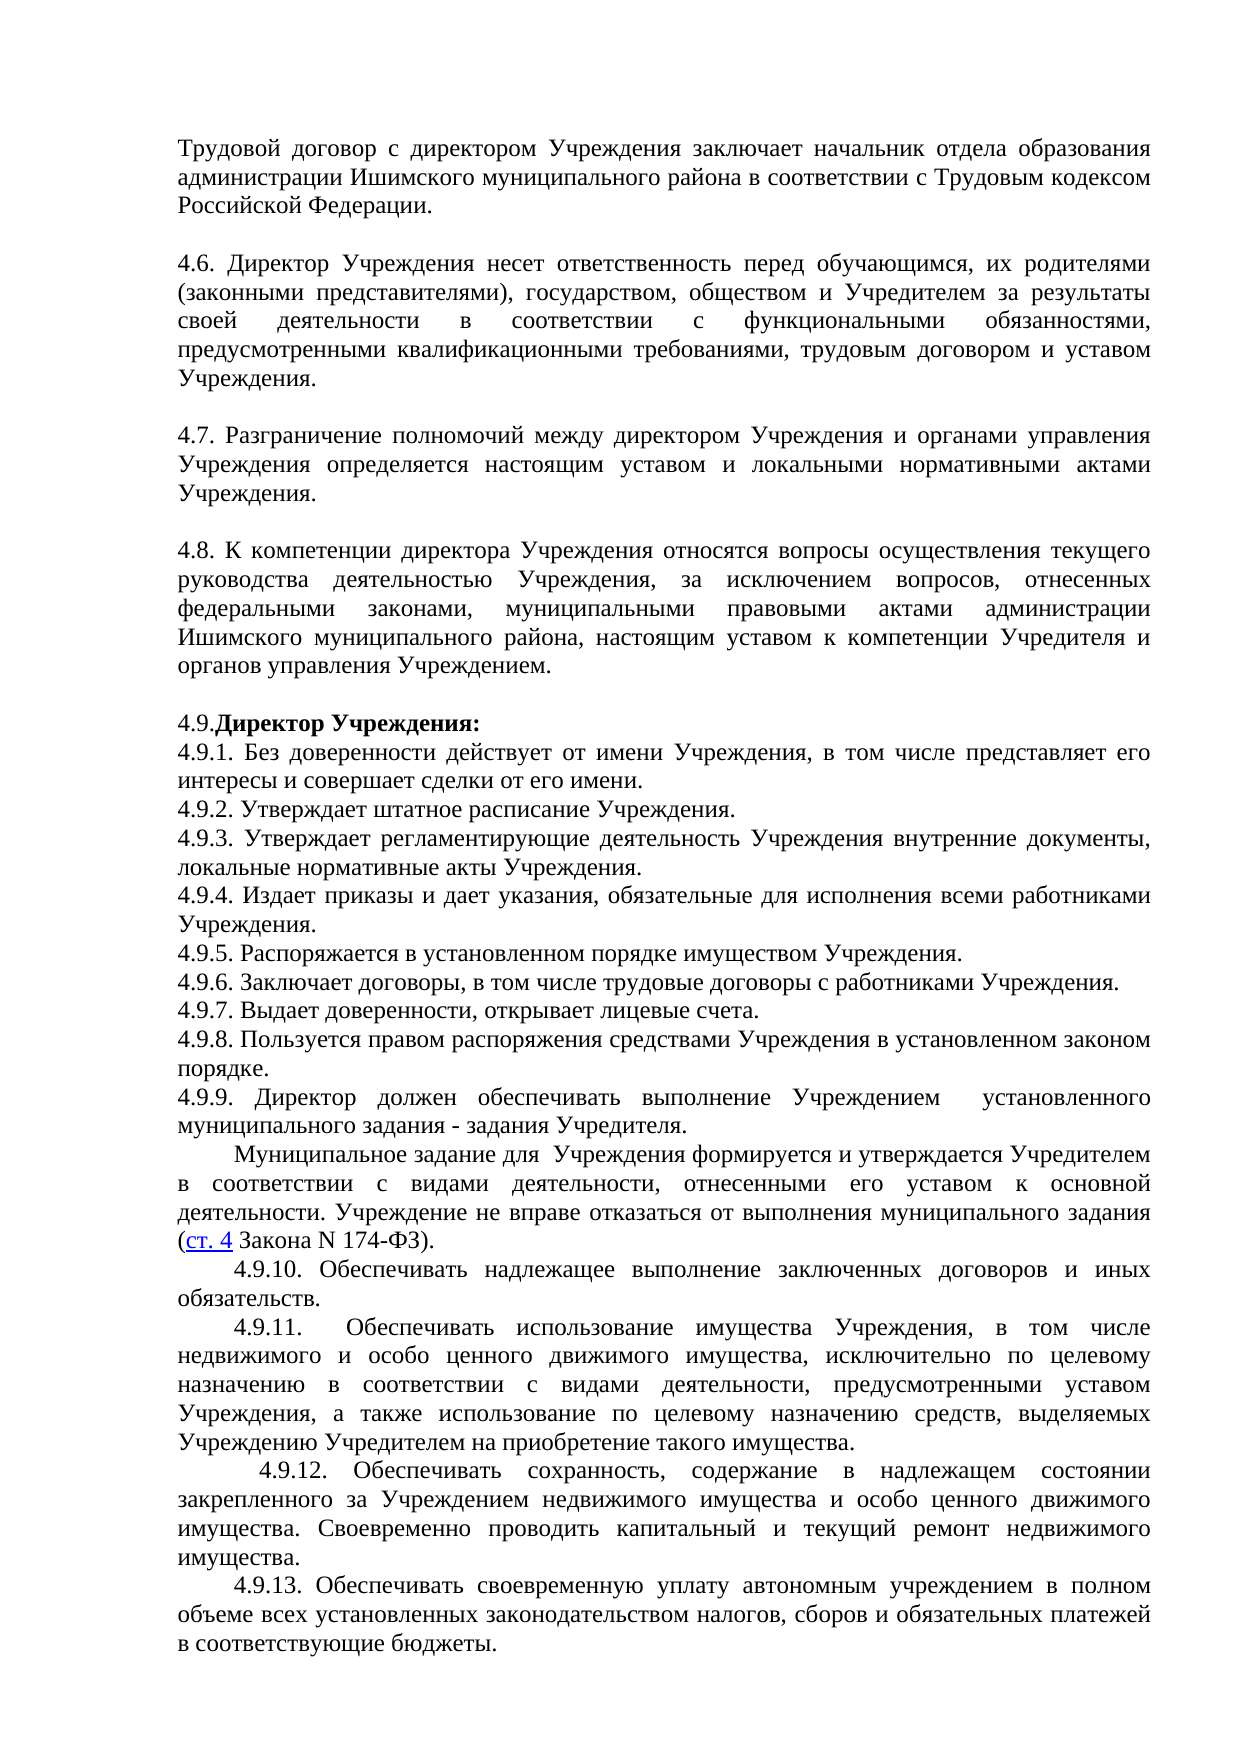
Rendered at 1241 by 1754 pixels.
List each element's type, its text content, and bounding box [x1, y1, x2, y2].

text 4.9.Директор Учреждения: [177, 708, 1152, 737]
text 4.9.13. Обеспечивать своевременную уплату автономным учреждением в полном объеме всех установленных законодательством налогов, сборов и обязательных платежей в соответствующие бюджеты. [177, 1570, 1152, 1657]
text 4.9.3. Утверждает регламентирующие деятельность Учреждения внутренние документы, локальные нормативные акты Учреждения. [177, 823, 1152, 880]
text 4.9.10. Обеспечивать надлежащее выполнение заключенных договоров и иных обязательств. [177, 1254, 1152, 1312]
text 4.9.12. Обеспечивать сохранность, содержание в надлежащем состоянии закрепленного за Учреждением недвижимого имущества и особо ценного движимого имущества. Своевременно проводить капитальный и текущий ремонт недвижимого имущества. [177, 1455, 1152, 1570]
text 4.9.7. Выдает доверенности, открывает лицевые счета. [177, 995, 1152, 1024]
text 4.9.8. Пользуется правом распоряжения средствами Учреждения в установленном законом порядке. [177, 1024, 1152, 1082]
text Трудовой договор с директором Учреждения заключает начальник отдела образования администрации Ишимского муниципального района в соответствии с Трудовым кодексом Российской Федерации. [177, 133, 1152, 219]
text 4.8. К компетенции директора Учреждения относятся вопросы осуществления текущего руководства деятельностью Учреждения, за исключением вопросов, отнесенных федеральными законами, муниципальными правовыми актами администрации Ишимского муниципального района, настоящим уставом к компетенции Учредителя и органов управления Учреждением. [177, 535, 1152, 679]
text 4.9.9. Директор должен обеспечивать выполнение Учреждением установленного муниципального задания - задания Учредителя. [177, 1082, 1152, 1139]
text 4.9.6. Заключает договоры, в том числе трудовые договоры с работниками Учреждения. [177, 967, 1152, 995]
text 4.9.11. Обеспечивать использование имущества Учреждения, в том числе недвижимого и особо ценного движимого имущества, исключительно по целевому назначению в соответствии с видами деятельности, предусмотренными уставом Учреждения, а также использование по целевому назначению средств, выделяемых Учреждению Учредителем на приобретение такого имущества. [177, 1312, 1152, 1455]
text 4.9.2. Утверждает штатное расписание Учреждения. [177, 794, 1152, 823]
text 4.7. Разграничение полномочий между директором Учреждения и органами управления Учреждения определяется настоящим уставом и локальными нормативными актами Учреждения. [177, 420, 1152, 507]
text 4.9.1. Без доверенности действует от имени Учреждения, в том числе представляет его интересы и совершает сделки от его имени. [177, 737, 1152, 794]
text Муниципальное задание для Учреждения формируется и утверждается Учредителем в соответствии с видами деятельности, отнесенными его уставом к основной деятельности. Учреждение не вправе отказаться от выполнения муниципального задания (ст. 4 Закона N 174-ФЗ). [177, 1139, 1152, 1254]
text 4.9.5. Распоряжается в установленном порядке имуществом Учреждения. [177, 938, 1152, 967]
text 4.9.4. Издает приказы и дает указания, обязательные для исполнения всеми работниками Учреждения. [177, 880, 1152, 938]
text 4.6. Директор Учреждения несет ответственность перед обучающимся, их родителями (законными представителями), государством, обществом и Учредителем за результаты своей деятельности в соответствии с функциональными обязанностями, предусмотренными квалификационными требованиями, трудовым договором и уставом Учреждения. [177, 248, 1152, 392]
